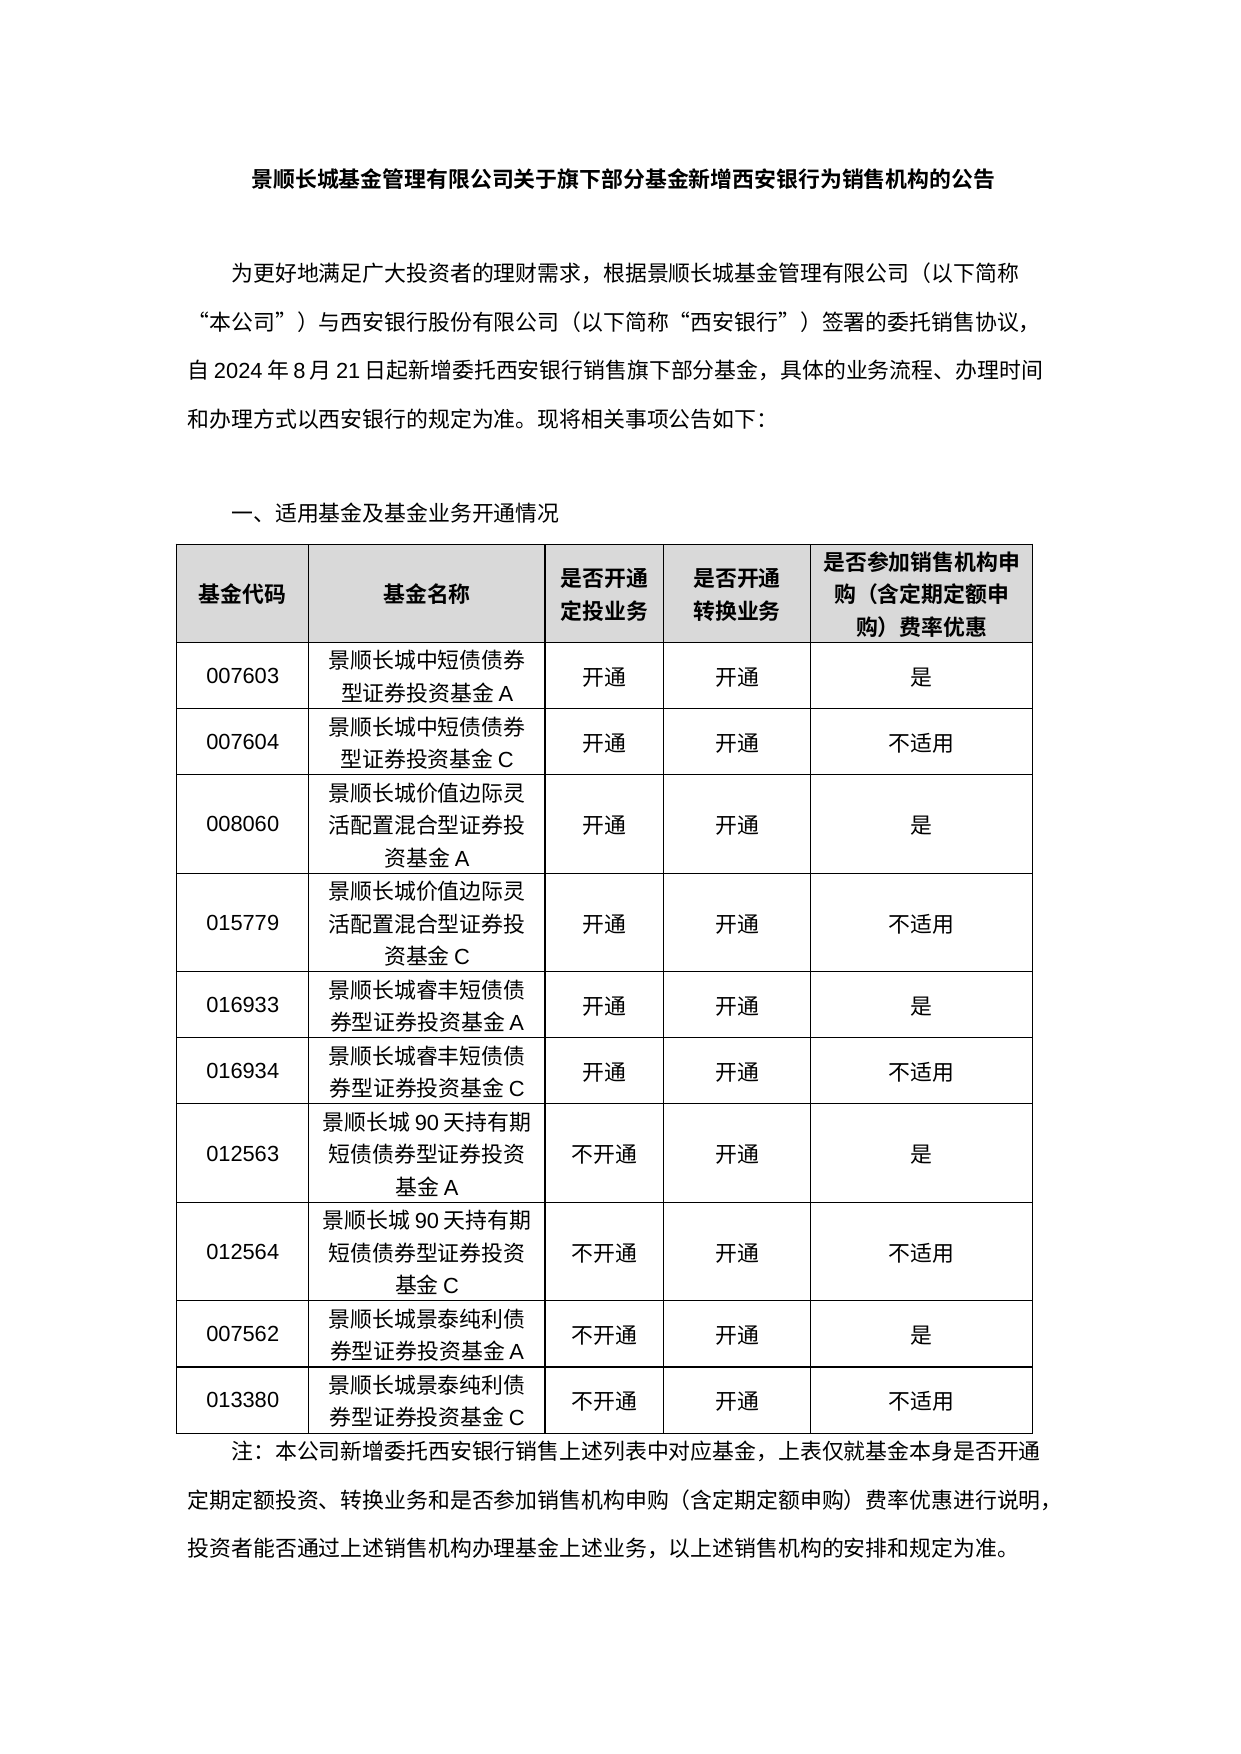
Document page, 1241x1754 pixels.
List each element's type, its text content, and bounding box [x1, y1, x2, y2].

table_cell 开通 [664, 709, 810, 774]
table_cell 开通 [664, 1368, 810, 1432]
table_cell 不开通 [546, 1368, 663, 1432]
table_cell 开通 [546, 874, 663, 971]
table_cell 景顺长城睿丰短债债券型证券投资基金C [309, 1038, 544, 1103]
table_cell 007603 [177, 643, 308, 708]
table_cell 景顺长城90天持有期短债债券型证券投资基金C [309, 1203, 544, 1300]
table_cell 是 [811, 775, 1032, 873]
table_cell 016934 [177, 1038, 308, 1103]
table_cell 不适用 [811, 1368, 1032, 1432]
table_cell 开通 [546, 643, 663, 708]
table_cell 016933 [177, 972, 308, 1037]
table_cell 不开通 [546, 1104, 663, 1202]
table_cell 景顺长城景泰纯利债券型证券投资基金A [309, 1301, 544, 1366]
table_cell 开通 [664, 1104, 810, 1202]
table_cell 008060 [177, 775, 308, 873]
text 注：本公司新增委托西安银行销售上述列表中对应基金，上表仅就基金本身是否开通定期定额投资、转换业务和是否参加销售机构申购（含定期定额申购）费率优惠进行说明，投资者能否通过上述销售机构办理基金上述业务，以上述销售机构的安排和规定为准。 [187, 1433, 1053, 1563]
table_header 是否开通 转换业务 [664, 545, 810, 642]
table_cell 景顺长城价值边际灵活配置混合型证券投资基金A [309, 775, 544, 873]
table_cell 007562 [177, 1301, 308, 1366]
table_header 基金代码 [177, 545, 308, 642]
table_cell 不适用 [811, 1203, 1032, 1300]
table_cell 开通 [546, 775, 663, 873]
table_cell 不开通 [546, 1301, 663, 1366]
table_cell 是 [811, 643, 1032, 708]
table_cell 景顺长城景泰纯利债券型证券投资基金C [309, 1368, 544, 1432]
text 一、适用基金及基金业务开通情况 [187, 495, 1053, 528]
table_cell 开通 [664, 1038, 810, 1103]
text 为更好地满足广大投资者的理财需求，根据景顺长城基金管理有限公司（以下简称“本公司”）与西安银行股份有限公司（以下简称“西安银行”）签署的委托销售协议，自2024年8月21日起新增委托西安银行销售旗下部分基金，具体的业务流程、办理时间和办理方式以西安银行的规定为准。现将相关事项公告如下： [187, 255, 1053, 434]
table_cell 012563 [177, 1104, 308, 1202]
table_cell 不开通 [546, 1203, 663, 1300]
table_cell 开通 [664, 775, 810, 873]
table_cell 不适用 [811, 709, 1032, 774]
table_cell 是 [811, 1301, 1032, 1366]
table_cell 景顺长城中短债债券型证券投资基金C [309, 709, 544, 774]
table_header 基金名称 [309, 545, 544, 642]
table_cell 不适用 [811, 874, 1032, 971]
table_cell 景顺长城价值边际灵活配置混合型证券投资基金C [309, 874, 544, 971]
table_header 是否开通 定投业务 [546, 545, 663, 642]
table_cell 开通 [664, 643, 810, 708]
table_cell 是 [811, 1104, 1032, 1202]
table_cell 景顺长城90天持有期短债债券型证券投资基金A [309, 1104, 544, 1202]
table_cell 开通 [664, 1301, 810, 1366]
table_cell 012564 [177, 1203, 308, 1300]
table_cell 景顺长城中短债债券型证券投资基金A [309, 643, 544, 708]
table_header 是否参加销售机构申购（含定期定额申购）费率优惠 [811, 545, 1032, 642]
table_cell 开通 [546, 1038, 663, 1103]
table_cell 开通 [546, 972, 663, 1037]
table_cell 开通 [664, 1203, 810, 1300]
table_cell 开通 [664, 874, 810, 971]
table_cell 开通 [664, 972, 810, 1037]
table_cell 开通 [546, 709, 663, 774]
table_cell 景顺长城睿丰短债债券型证券投资基金A [309, 972, 544, 1037]
table_cell 是 [811, 972, 1032, 1037]
text 景顺长城基金管理有限公司关于旗下部分基金新增西安银行为销售机构的公告 [187, 162, 1053, 194]
table_cell 015779 [177, 874, 308, 971]
table_cell 007604 [177, 709, 308, 774]
table_cell 013380 [177, 1368, 308, 1432]
table_cell 不适用 [811, 1038, 1032, 1103]
